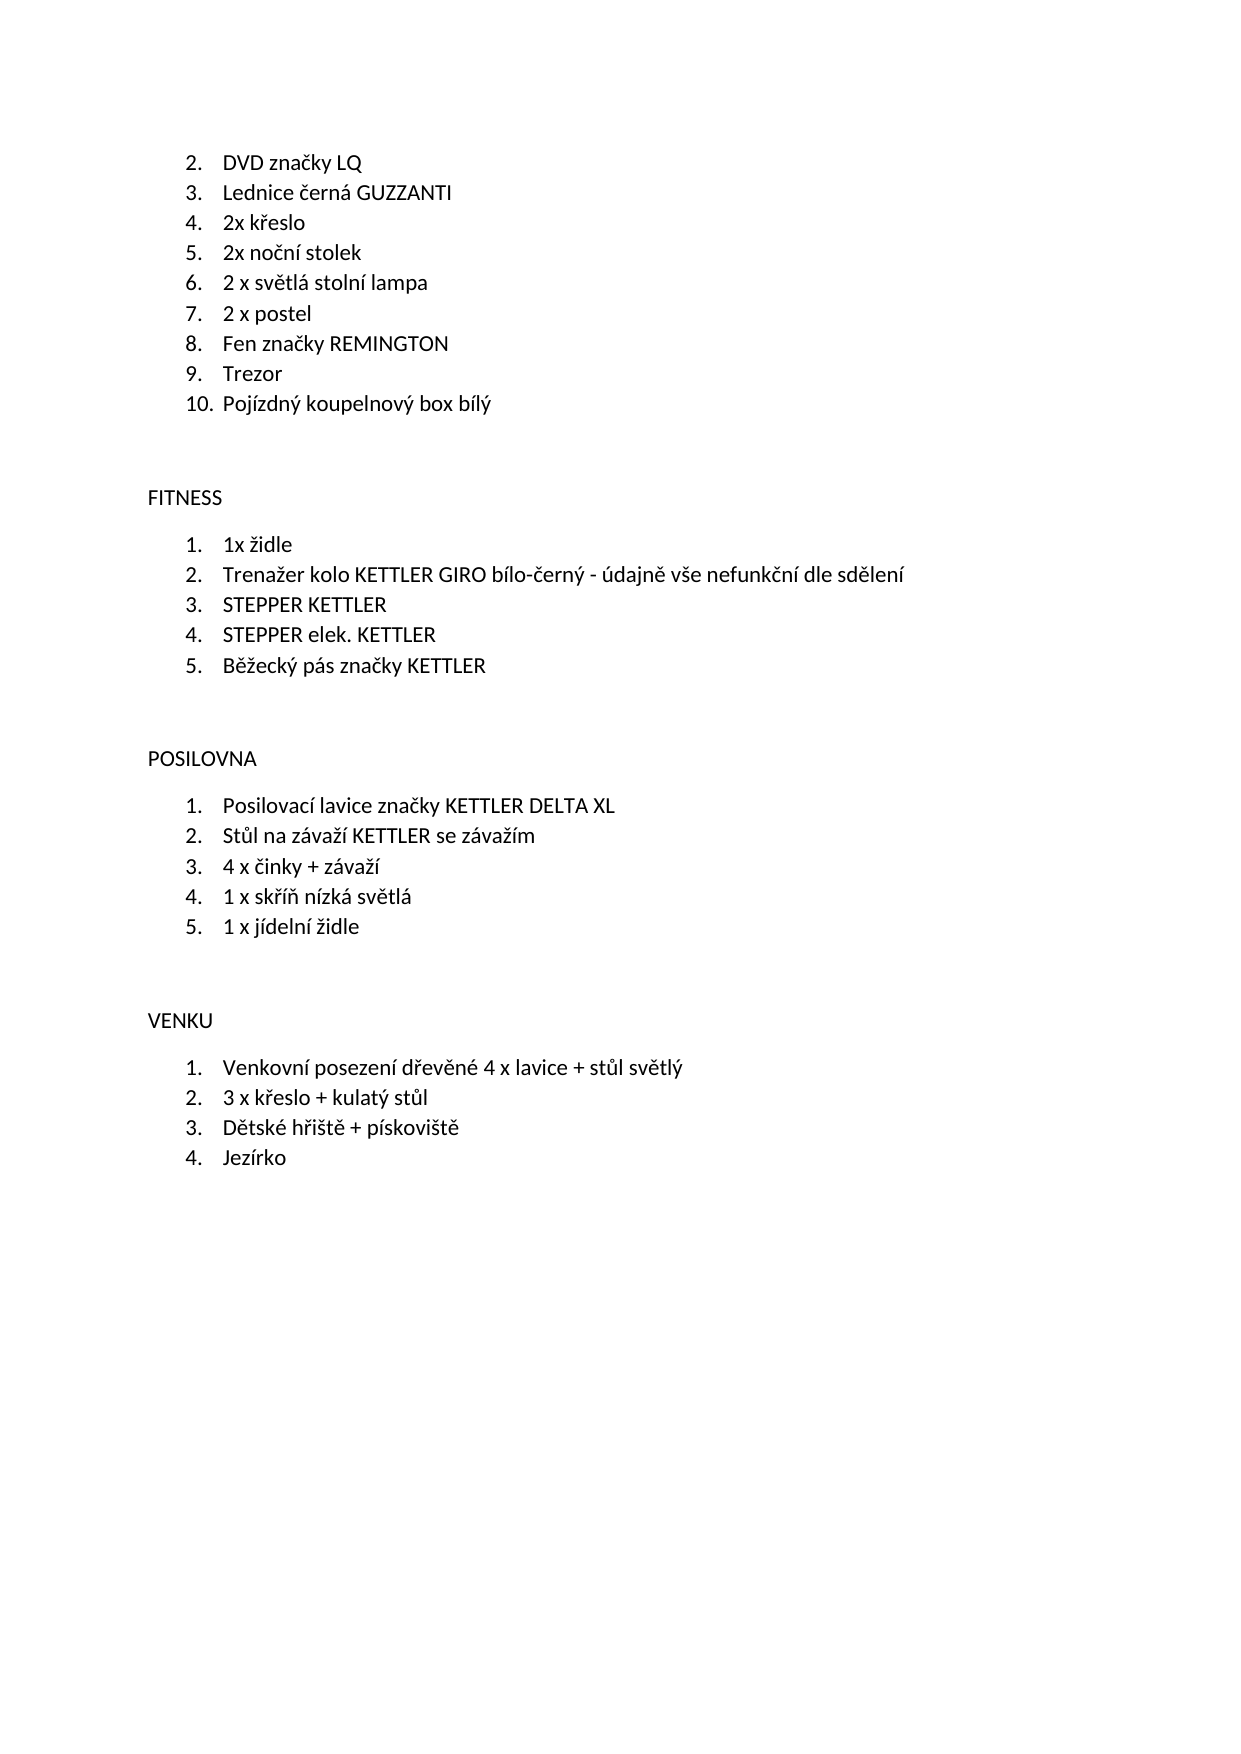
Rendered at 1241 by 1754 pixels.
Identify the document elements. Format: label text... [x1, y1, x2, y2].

list Trenažer kolo KETTLER GIRO bílo-černý - údajně vše nefunkční dle sdělení [185, 560, 1093, 588]
list 4 x činky + závaží [185, 852, 1093, 880]
list Jezírko [185, 1143, 1093, 1171]
text POSILOVNA [148, 744, 1093, 772]
list Lednice černá GUZZANTI [185, 178, 1093, 206]
list 2x křeslo [185, 208, 1093, 236]
list 2 x světlá stolní lampa [185, 268, 1093, 296]
text VENKU [148, 1006, 1093, 1034]
list Dětské hřiště + pískoviště [185, 1113, 1093, 1141]
list 1x židle [185, 530, 1093, 558]
text FITNESS [148, 483, 1093, 511]
list STEPPER KETTLER [185, 590, 1093, 618]
list 1 x jídelní židle [185, 912, 1093, 940]
list 1 x skříň nízká světlá [185, 882, 1093, 910]
list Trezor [185, 359, 1093, 387]
list DVD značky LQ [185, 148, 1093, 176]
list Pojízdný koupelnový box bílý [185, 389, 1093, 417]
list 2x noční stolek [185, 238, 1093, 266]
list Fen značky REMINGTON [185, 329, 1093, 357]
list 2 x postel [185, 299, 1093, 327]
list Venkovní posezení dřevěné 4 x lavice + stůl světlý [185, 1053, 1093, 1081]
list Stůl na závaží KETTLER se závažím [185, 822, 1093, 849]
list STEPPER elek. KETTLER [185, 621, 1093, 648]
list Posilovací lavice značky KETTLER DELTA XL [185, 791, 1093, 819]
list Běžecký pás značky KETTLER [185, 651, 1093, 679]
list 3 x křeslo + kulatý stůl [185, 1083, 1093, 1111]
